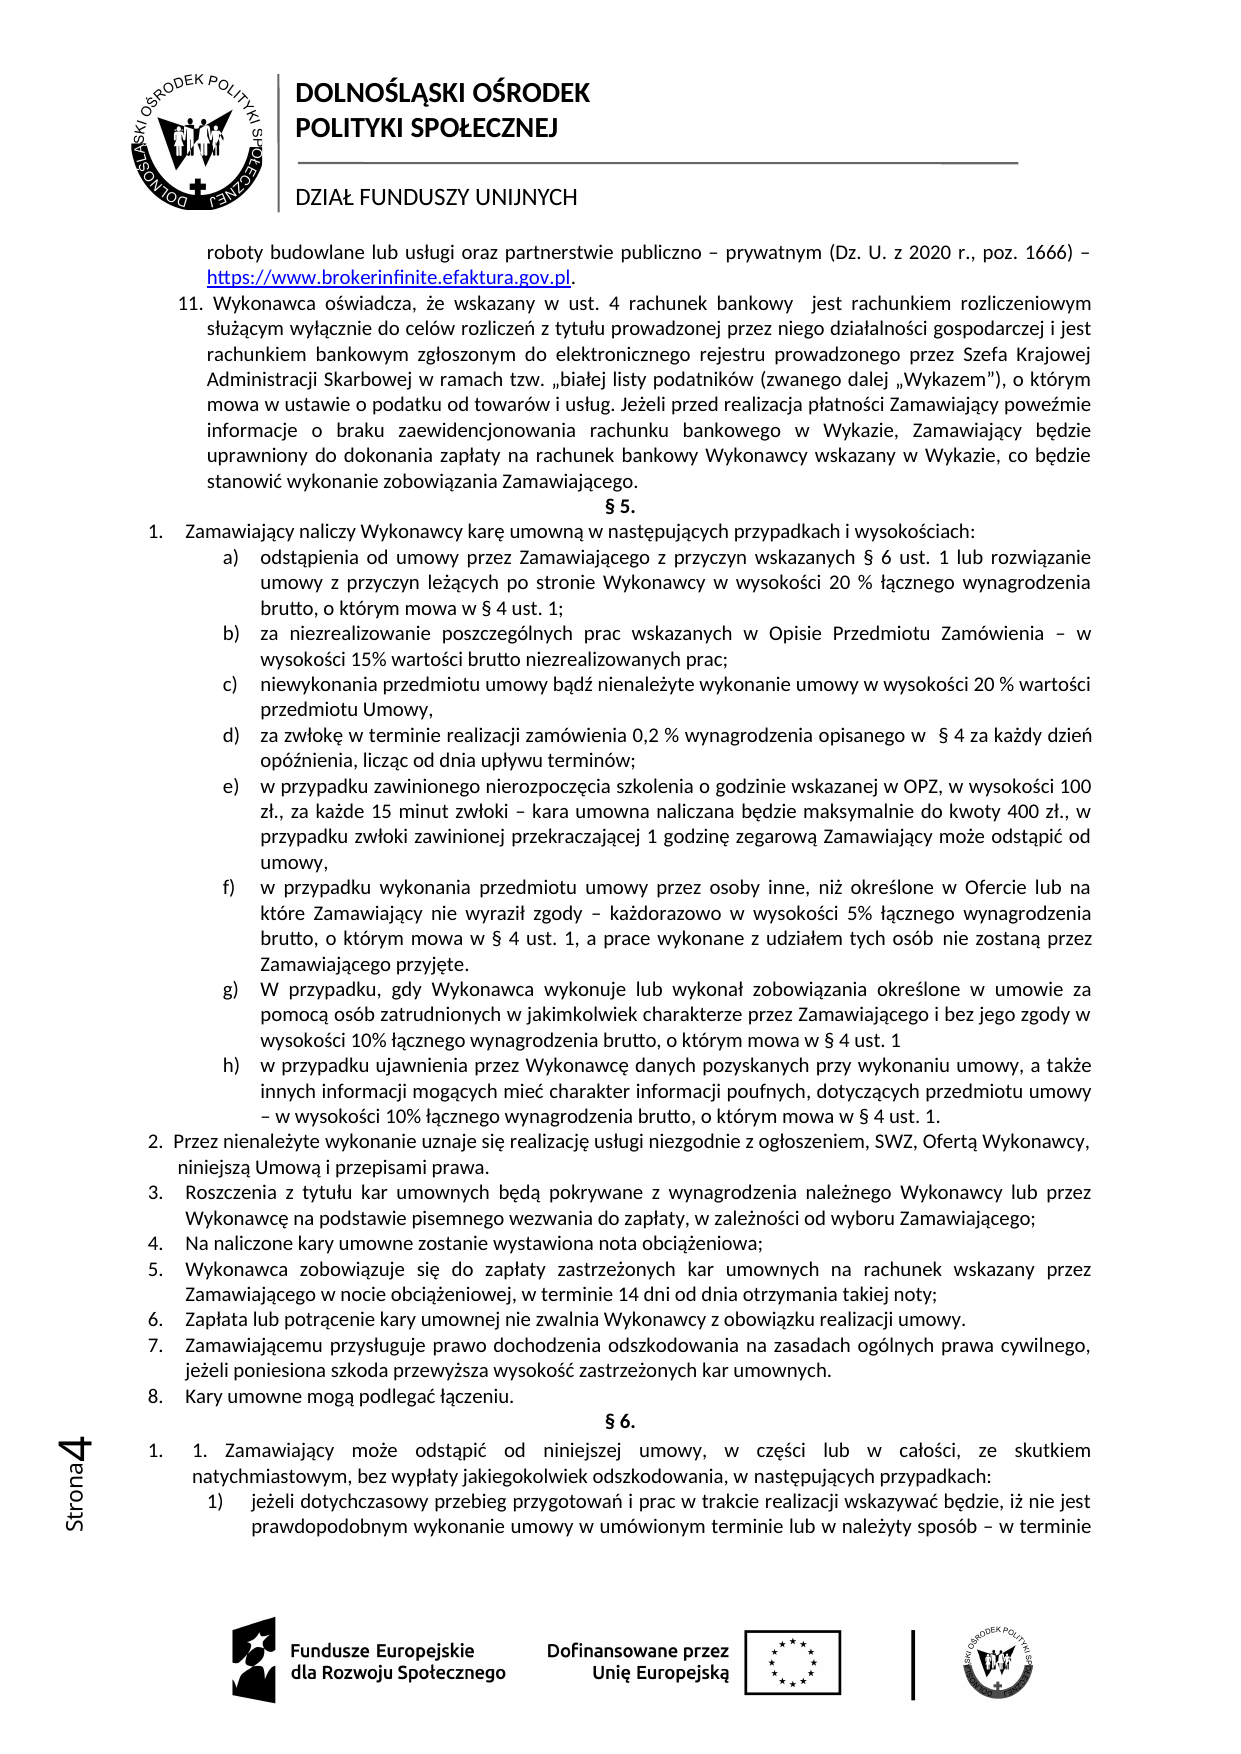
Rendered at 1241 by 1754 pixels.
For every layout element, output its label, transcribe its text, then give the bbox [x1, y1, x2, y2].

text § 5. [148, 493, 1093, 519]
list odstąpienia od umowy przez Zamawiającego z przyczyn wskazanych § 6 ust. 1 lub rozwiązanie umowy z przyczyn leżących po stronie Wykonawcy w wysokości 20 % łącznego wynagrodzenia brutto, o którym mowa w § 4 ust. 1; [223, 544, 1093, 620]
list Zapłata lub potrącenie kary umownej nie zwalnia Wykonawcy z obowiązku realizacji umowy. [148, 1307, 1093, 1332]
text § 6. [148, 1408, 1093, 1434]
list w przypadku ujawnienia przez Wykonawcę danych pozyskanych przy wykonaniu umowy, a także innych informacji mogących mieć charakter informacji poufnych, dotyczących przedmiotu umowy – w wysokości 10% łącznego wynagrodzenia brutto, o którym mowa w § 4 ust. 1. [223, 1052, 1093, 1129]
list za niezrealizowanie poszczególnych prac wskazanych w Opisie Przedmiotu Zamówienia – w wysokości 15% wartości brutto niezrealizowanych prac; [223, 620, 1093, 671]
list W przypadku, gdy Wykonawca wykonuje lub wykonał zobowiązania określone w umowie za pomocą osób zatrudnionych w jakimkolwiek charakterze przez Zamawiającego i bez jego zgody w wysokości 10% łącznego wynagrodzenia brutto, o którym mowa w § 4 ust. 1 [223, 976, 1093, 1052]
list 1. Zamawiający może odstąpić od niniejszej umowy, w części lub w całości, ze skutkiem natychmiastowym, bez wypłaty jakiegokolwiek odszkodowania, w następujących przypadkach: [148, 1437, 1093, 1488]
list niewykonania przedmiotu umowy bądź nienależyte wykonanie umowy w wysokości 20 % wartości przedmiotu Umowy, [223, 671, 1093, 722]
list za zwłokę w terminie realizacji zamówienia 0,2 % wynagrodzenia opisanego w § 4 za każdy dzień opóźnienia, licząc od dnia upływu terminów; [223, 722, 1093, 773]
picture [130, 74, 263, 209]
list Kary umowne mogą podlegać łączeniu. [148, 1383, 1093, 1408]
list w przypadku zawinionego nierozpoczęcia szkolenia o godzinie wskazanej w OPZ, w wysokości 100 zł., za każde 15 minut zwłoki – kara umowna naliczana będzie maksymalnie do kwoty 400 zł., w przypadku zwłoki zawinionej przekraczającej 1 godzinę zegarową Zamawiający może odstąpić od umowy, [223, 773, 1093, 874]
list Zamawiający naliczy Wykonawcy karę umowną w następujących przypadkach i wysokościach: [148, 519, 1093, 544]
list Zamawiającemu przysługuje prawo dochodzenia odszkodowania na zasadach ogólnych prawa cywilnego, jeżeli poniesiona szkoda przewyższa wysokość zastrzeżonych kar umownych. [148, 1332, 1093, 1383]
text 2. Przez nienależyte wykonanie uznaje się realizację usługi niezgodnie z ogłoszeniem, SWZ, Ofertą Wykonawcy, niniejszą Umową i przepisami prawa. [148, 1129, 1093, 1179]
list Roszczenia z tytułu kar umownych będą pokrywane z wynagrodzenia należnego Wykonawcy lub przez Wykonawcę na podstawie pisemnego wezwania do zapłaty, w zależności od wyboru Zamawiającego; [148, 1179, 1093, 1230]
list w przypadku wykonania przedmiotu umowy przez osoby inne, niż określone w Ofercie lub na które Zamawiający nie wyraził zgody – każdorazowo w wysokości 5% łącznego wynagrodzenia brutto, o którym mowa w § 4 ust. 1, a prace wykonane z udziałem tych osób nie zostaną przez Zamawiającego przyjęte. [223, 874, 1093, 976]
list Wykonawca zobowiązuje się do zapłaty zastrzeżonych kar umownych na rachunek wskazany przez Zamawiającego w nocie obciążeniowej, w terminie 14 dni od dnia otrzymania takiej noty; [148, 1256, 1093, 1307]
list Na naliczone kary umowne zostanie wystawiona nota obciążeniowa; [148, 1230, 1093, 1256]
picture [205, 1603, 1059, 1720]
text 11. Wykonawca oświadcza, że wskazany w ust. 4 rachunek bankowy jest rachunkiem rozliczeniowym służącym wyłącznie do celów rozliczeń z tytułu prowadzonej przez niego działalności gospodarczej i jest rachunkiem bankowym zgłoszonym do elektronicznego rejestru prowadzonego przez Szefa Krajowej Administracji Skarbowej w ramach tzw. „białej listy podatników (zwanego dalej „Wykazem”), o którym mowa w ustawie o podatku od towarów i usług. Jeżeli przed realizacja płatności Zamawiający poweźmie informacje o braku zaewidencjonowania rachunku bankowego w Wykazie, Zamawiający będzie uprawniony do dokonania zapłaty na rachunek bankowy Wykonawcy wskazany w Wykazie, co będzie stanowić wykonanie zobowiązania Zamawiającego. [177, 290, 1093, 493]
